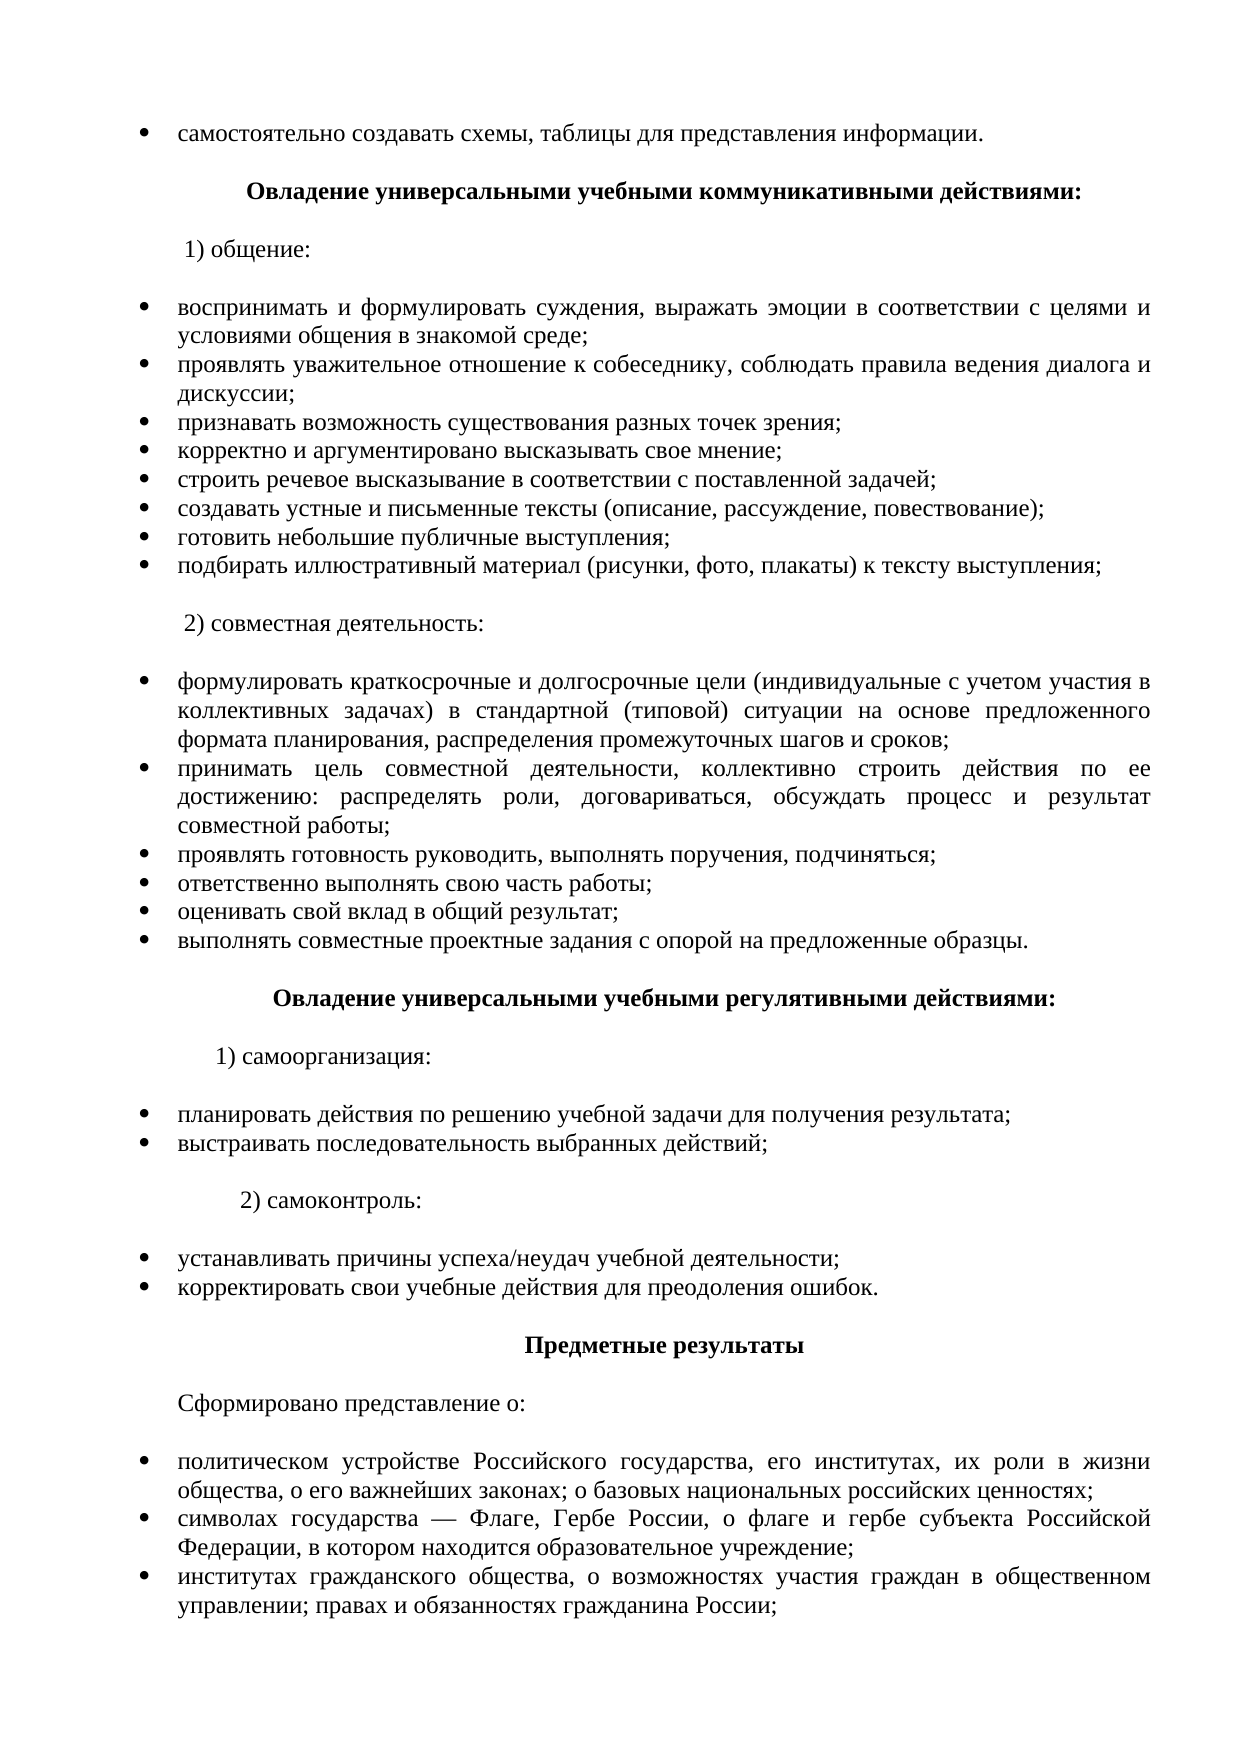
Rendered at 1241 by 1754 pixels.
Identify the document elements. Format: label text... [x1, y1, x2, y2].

list институтах гражданского общества, о возможностях участия граждан в общественном управлении; правах и обязанностях гражданина России; [140, 1561, 1152, 1618]
list оценивать свой вклад в общий результат; [140, 896, 1152, 925]
list воспринимать и формулировать суждения, выражать эмоции в соответствии с целями и условиями общения в знакомой среде; [140, 292, 1152, 349]
list готовить небольшие публичные выступления; [140, 522, 1152, 551]
text Сформировано представление о: [177, 1388, 1152, 1417]
list выстраивать последовательность выбранных действий; [140, 1128, 1152, 1156]
text 2) самоконтроль: [177, 1186, 1152, 1214]
list ответственно выполнять свою часть работы; [140, 868, 1152, 896]
list корректно и аргументировано высказывать свое мнение; [140, 436, 1152, 464]
list проявлять уважительное отношение к собеседнику, соблюдать правила ведения диалога и дискуссии; [140, 349, 1152, 407]
list создавать устные и письменные тексты (описание, рассуждение, повествование); [140, 493, 1152, 522]
list планировать действия по решению учебной задачи для получения результата; [140, 1099, 1152, 1128]
list устанавливать причины успеха/неудач учебной деятельности; [140, 1243, 1152, 1272]
list принимать цель совместной деятельности, коллективно строить действия по ее достижению: распределять роли, договариваться, обсуждать процесс и результат совместной работы; [140, 753, 1152, 839]
list выполнять совместные проектные задания с опорой на предложенные образцы. [140, 925, 1152, 954]
list признавать возможность существования разных точек зрения; [140, 407, 1152, 436]
list проявлять готовность руководить, выполнять поручения, подчиняться; [140, 839, 1152, 868]
text Овладение универсальными учебными коммуникативными действиями: [177, 176, 1152, 205]
text Овладение универсальными учебными регулятивными действиями: [177, 983, 1152, 1012]
list строить речевое высказывание в соответствии с поставленной задачей; [140, 464, 1152, 493]
text 1) общение: [177, 234, 1152, 263]
text Предметные результаты [177, 1330, 1152, 1359]
list формулировать краткосрочные и долгосрочные цели (индивидуальные с учетом участия в коллективных задачах) в стандартной (типовой) ситуации на основе предложенного формата планирования, распределения промежуточных шагов и сроков; [140, 666, 1152, 753]
list символах государства — Флаге, Гербе России, о флаге и гербе субъекта Российской Федерации, в котором находится образовательное учреждение; [140, 1503, 1152, 1561]
list самостоятельно создавать схемы, таблицы для представления информации. [140, 118, 1152, 147]
list политическом устройстве Российского государства, его институтах, их роли в жизни общества, о его важнейших законах; о базовых национальных российских ценностях; [140, 1446, 1152, 1503]
list корректировать свои учебные действия для преодоления ошибок. [140, 1272, 1152, 1301]
list подбирать иллюстративный материал (рисунки, фото, плакаты) к тексту выступления; [140, 551, 1152, 579]
text 2) совместная деятельность: [177, 608, 1152, 637]
text 1) самоорганизация: [177, 1041, 1152, 1070]
